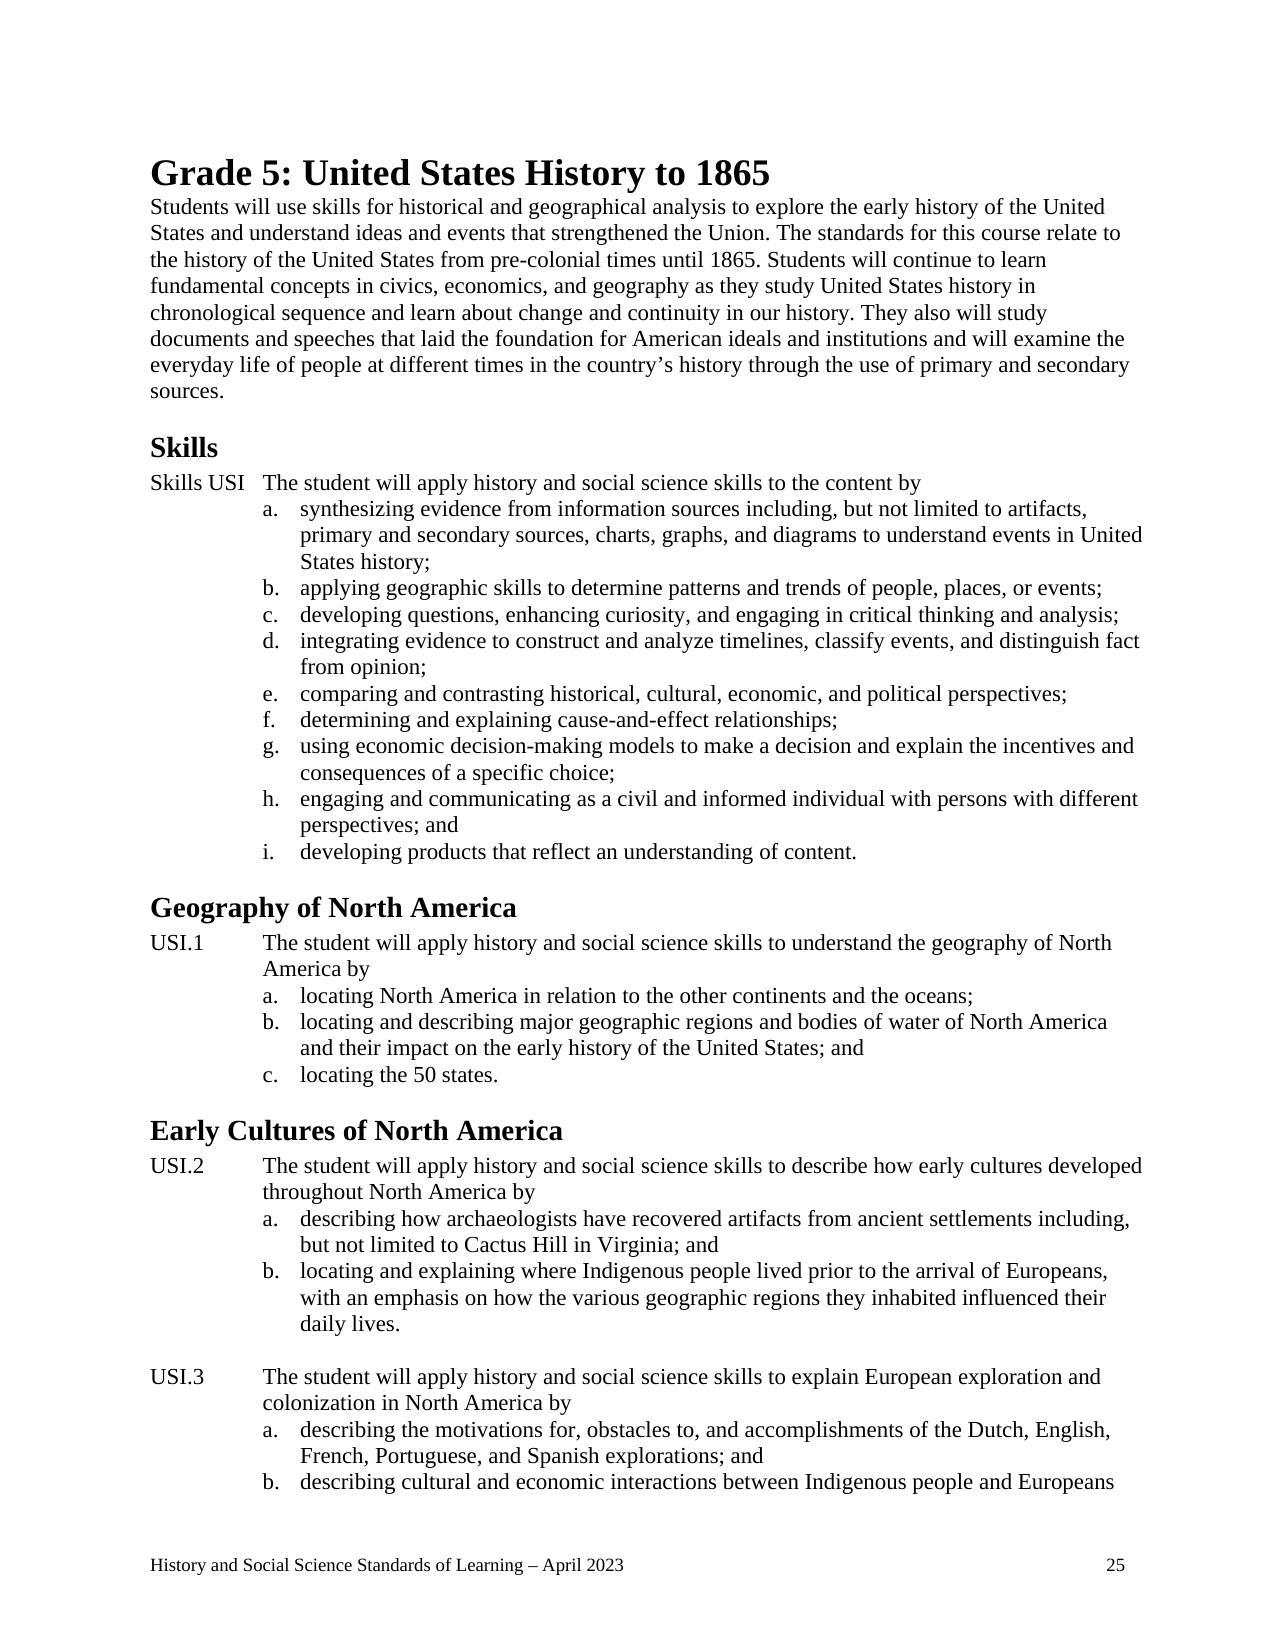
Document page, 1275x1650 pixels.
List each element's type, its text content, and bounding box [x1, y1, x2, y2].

list using economic decision-making models to make a decision and explain the incentives and consequences of a specific choice; [262, 732, 1144, 785]
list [262, 1468, 1144, 1495]
list integrating evidence to construct and analyze timelines, classify events, and distinguish fact from opinion; [262, 627, 1144, 680]
list describing the motivations for, obstacles to, and accomplishments of the Dutch, English, French, Portuguese, and Spanish explorations; and [262, 1416, 1144, 1468]
list describing how archaeologists have recovered artifacts from ancient settlements including, but not limited to Cactus Hill in Virginia; and [262, 1205, 1144, 1257]
subtitle USI.1 The student will apply history and social science skills to understand the geography of North America by [150, 929, 1144, 982]
list synthesizing evidence from information sources including, but not limited to artifacts, primary and secondary sources, charts, graphs, and diagrams to understand events in United States history; [262, 495, 1144, 574]
list developing products that reflect an understanding of content. [262, 838, 1144, 864]
list locating and explaining where Indigenous people lived prior to the arrival of Europeans, with an emphasis on how the various geographic regions they inhabited influenced their daily lives. [262, 1257, 1144, 1337]
list developing questions, enhancing curiosity, and engaging in critical thinking and analysis; [262, 601, 1144, 627]
subtitle USI.3 The student will apply history and social science skills to explain European exploration and colonization in North America by [150, 1363, 1144, 1416]
list determining and explaining cause-and-effect relationships; [262, 706, 1144, 732]
list locating North America in relation to the other continents and the oceans; [262, 982, 1144, 1008]
subtitle Geography of North America [150, 891, 1144, 924]
list comparing and contrasting historical, cultural, economic, and political perspectives; [262, 680, 1144, 706]
subtitle USI.2 The student will apply history and social science skills to describe how early cultures developed throughout North America by [150, 1152, 1144, 1205]
subtitle Skills USI The student will apply history and social science skills to the content by [150, 469, 1144, 495]
text Students will use skills for historical and geographical analysis to explore the early history of the United States and understand ideas and events that strengthened the Union. The standards for this course relate to the history of the United States from pre-colonial times until 1865. Students will continue to learn fundamental concepts in civics, economics, and geography as they study United States history in chronological sequence and learn about change and continuity in our history. They also will study documents and speeches that laid the foundation for American ideals and institutions and will examine the everyday life of people at different times in the country’s history through the use of primary and secondary sources. [150, 193, 1144, 404]
subtitle Skills [150, 430, 1144, 464]
subtitle Grade 5: United States History to 1865 [150, 150, 1144, 193]
list engaging and communicating as a civil and informed individual with persons with different perspectives; and [262, 785, 1144, 838]
list locating the 50 states. [262, 1061, 1144, 1087]
subtitle Early Cultures of North America [150, 1113, 1144, 1147]
list locating and describing major geographic regions and bodies of water of North America and their impact on the early history of the United States; and [262, 1008, 1144, 1061]
list applying geographic skills to determine patterns and trends of people, places, or events; [262, 574, 1144, 601]
